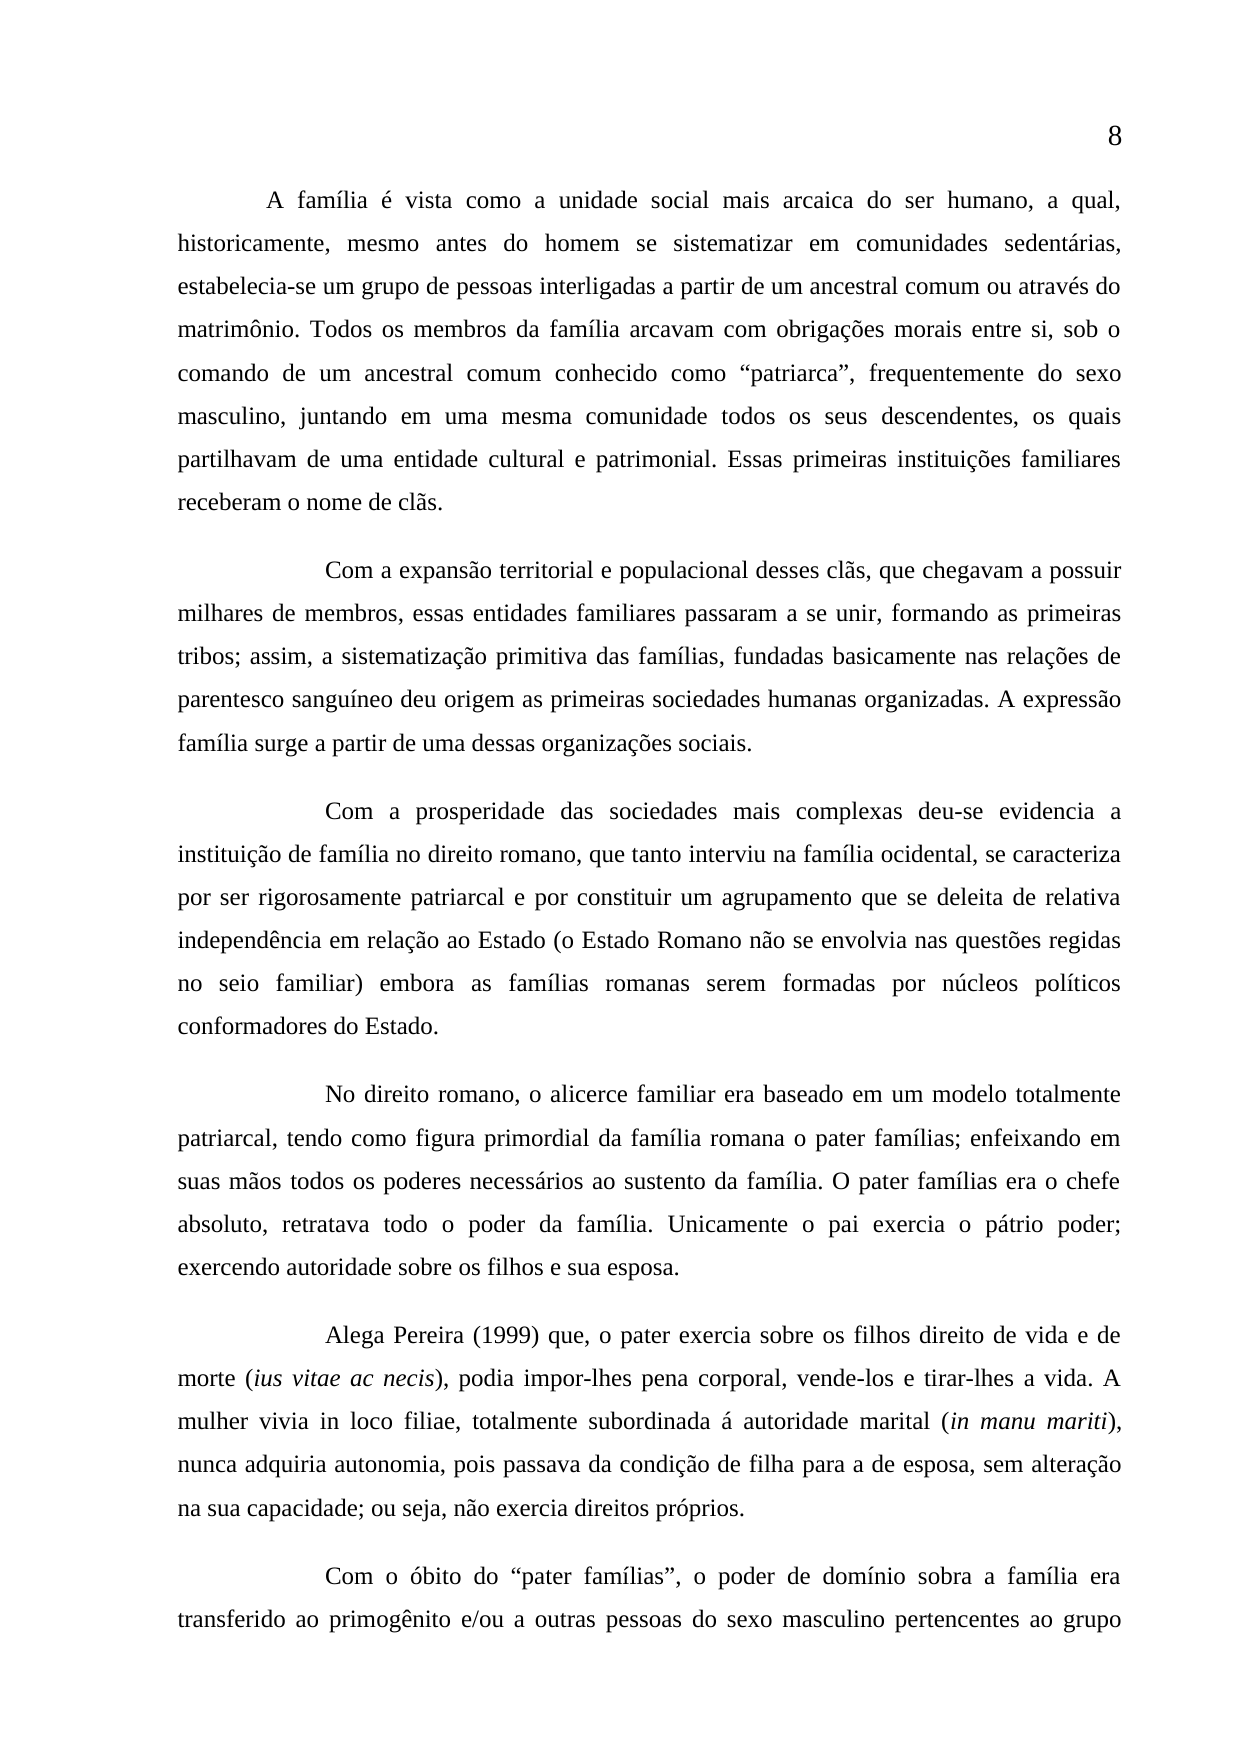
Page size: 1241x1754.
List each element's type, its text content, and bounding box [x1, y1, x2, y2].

text No direito romano, o alicerce familiar era baseado em um modelo totalmente patriarcal, tendo como figura primordial da família romana o pater famílias; enfeixando em suas mãos todos os poderes necessários ao sustento da família. O pater famílias era o chefe absoluto, retratava todo o poder da família. Unicamente o pai exercia o pátrio poder; exercendo autoridade sobre os filhos e sua esposa. [177, 1079, 1122, 1281]
text Com a expansão territorial e populacional desses clãs, que chegavam a possuir milhares de membros, essas entidades familiares passaram a se unir, formando as primeiras tribos; assim, a sistematização primitiva das famílias, fundadas basicamente nas relações de parentesco sanguíneo deu origem as primeiras sociedades humanas organizadas. A expressão família surge a partir de uma dessas organizações sociais. [177, 555, 1122, 756]
text A família é vista como a unidade social mais arcaica do ser humano, a qual, historicamente, mesmo antes do homem se sistematizar em comunidades sedentárias, estabelecia-se um grupo de pessoas interligadas a partir de um ancestral comum ou através do matrimônio. Todos os membros da família arcavam com obrigações morais entre si, sob o comando de um ancestral comum conhecido como “patriarca”, frequentemente do sexo masculino, juntando em uma mesma comunidade todos os seus descendentes, os quais partilhavam de uma entidade cultural e patrimonial. Essas primeiras instituições familiares receberam o nome de clãs. [177, 185, 1122, 516]
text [177, 1561, 1122, 1633]
text Com a prosperidade das sociedades mais complexas deu-se evidencia a instituição de família no direito romano, que tanto interviu na família ocidental, se caracteriza por ser rigorosamente patriarcal e por constituir um agrupamento que se deleita de relativa independência em relação ao Estado (o Estado Romano não se envolvia nas questões regidas no seio familiar) embora as famílias romanas serem formadas por núcleos políticos conformadores do Estado. [177, 796, 1122, 1040]
text Alega Pereira (1999) que, o pater exercia sobre os filhos direito de vida e de morte (ius vitae ac necis), podia impor-lhes pena corporal, vende-los e tirar-lhes a vida. A mulher vivia in loco filiae, totalmente subordinada á autoridade marital (in manu mariti), nunca adquiria autonomia, pois passava da condição de filha para a de esposa, sem alteração na sua capacidade; ou seja, não exercia direitos próprios. [177, 1320, 1122, 1521]
